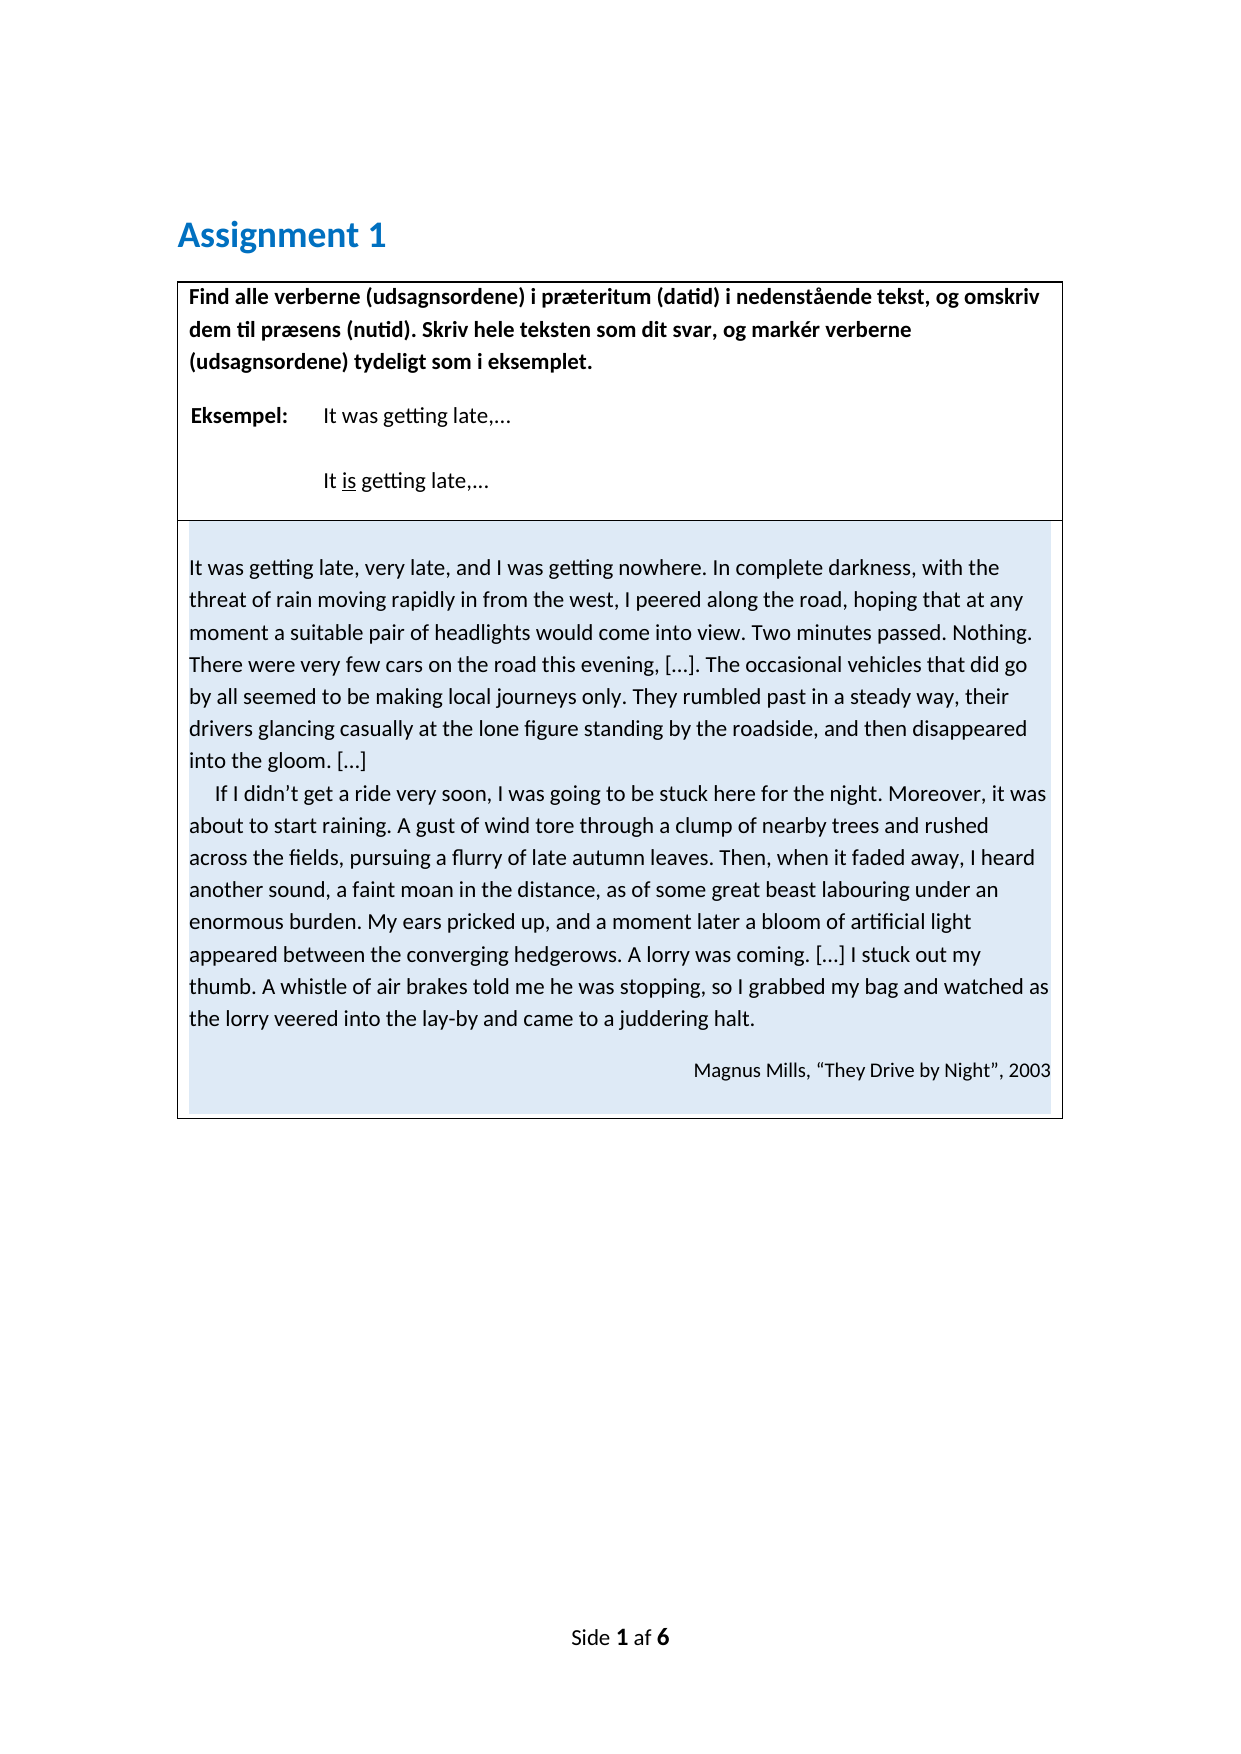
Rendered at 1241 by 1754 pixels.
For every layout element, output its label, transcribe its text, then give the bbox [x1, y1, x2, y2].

table_header Find alle verberne (udsagnsordene) i præteritum (datid) i nedenstående tekst, og omskriv dem til præsens (nutid). Skriv hele teksten som dit svar, og markér verberne (udsagnsordene) tydeligt som i eksemplet. [178, 283, 1062, 520]
subtitle Assignment 1 [177, 211, 1063, 256]
table_cell It was getting late, very late, and I was getting nowhere. In complete darkness, with the threat of rain moving rapidly in from the west, I peered along the road, hoping that at any moment a suitable pair of headlights would come into view. Two minutes passed. Nothing. There were very few cars on the road this evening, […]. The occasional vehicles that did go by all seemed to be making local journeys only. They rumbled past in a steady way, their drivers glancing casually at the lone figure standing by the roadside, and then disappeared into the gloom. […] If I didn’t get a ride very soon, I was going to be stuck here for the night. Moreover, it was about to start raining. A gust of wind tore through a clump of nearby trees and rushed across the fields, pursuing a flurry of late autumn leaves. Then, when it faded away, I heard another sound, a faint moan in the distance, as of some great beast labouring under an enormous burden. My ears pricked up, and a moment later a bloom of artificial light appeared between the converging hedgerows. A lorry was coming. […] I stuck out my thumb. A whistle of air brakes told me he was stopping, so I grabbed my bag and watched as the lorry veered into the lay-by and came to a juddering halt. Magnus Mills, “They Drive by Night”, 2003 [178, 521, 1062, 1118]
